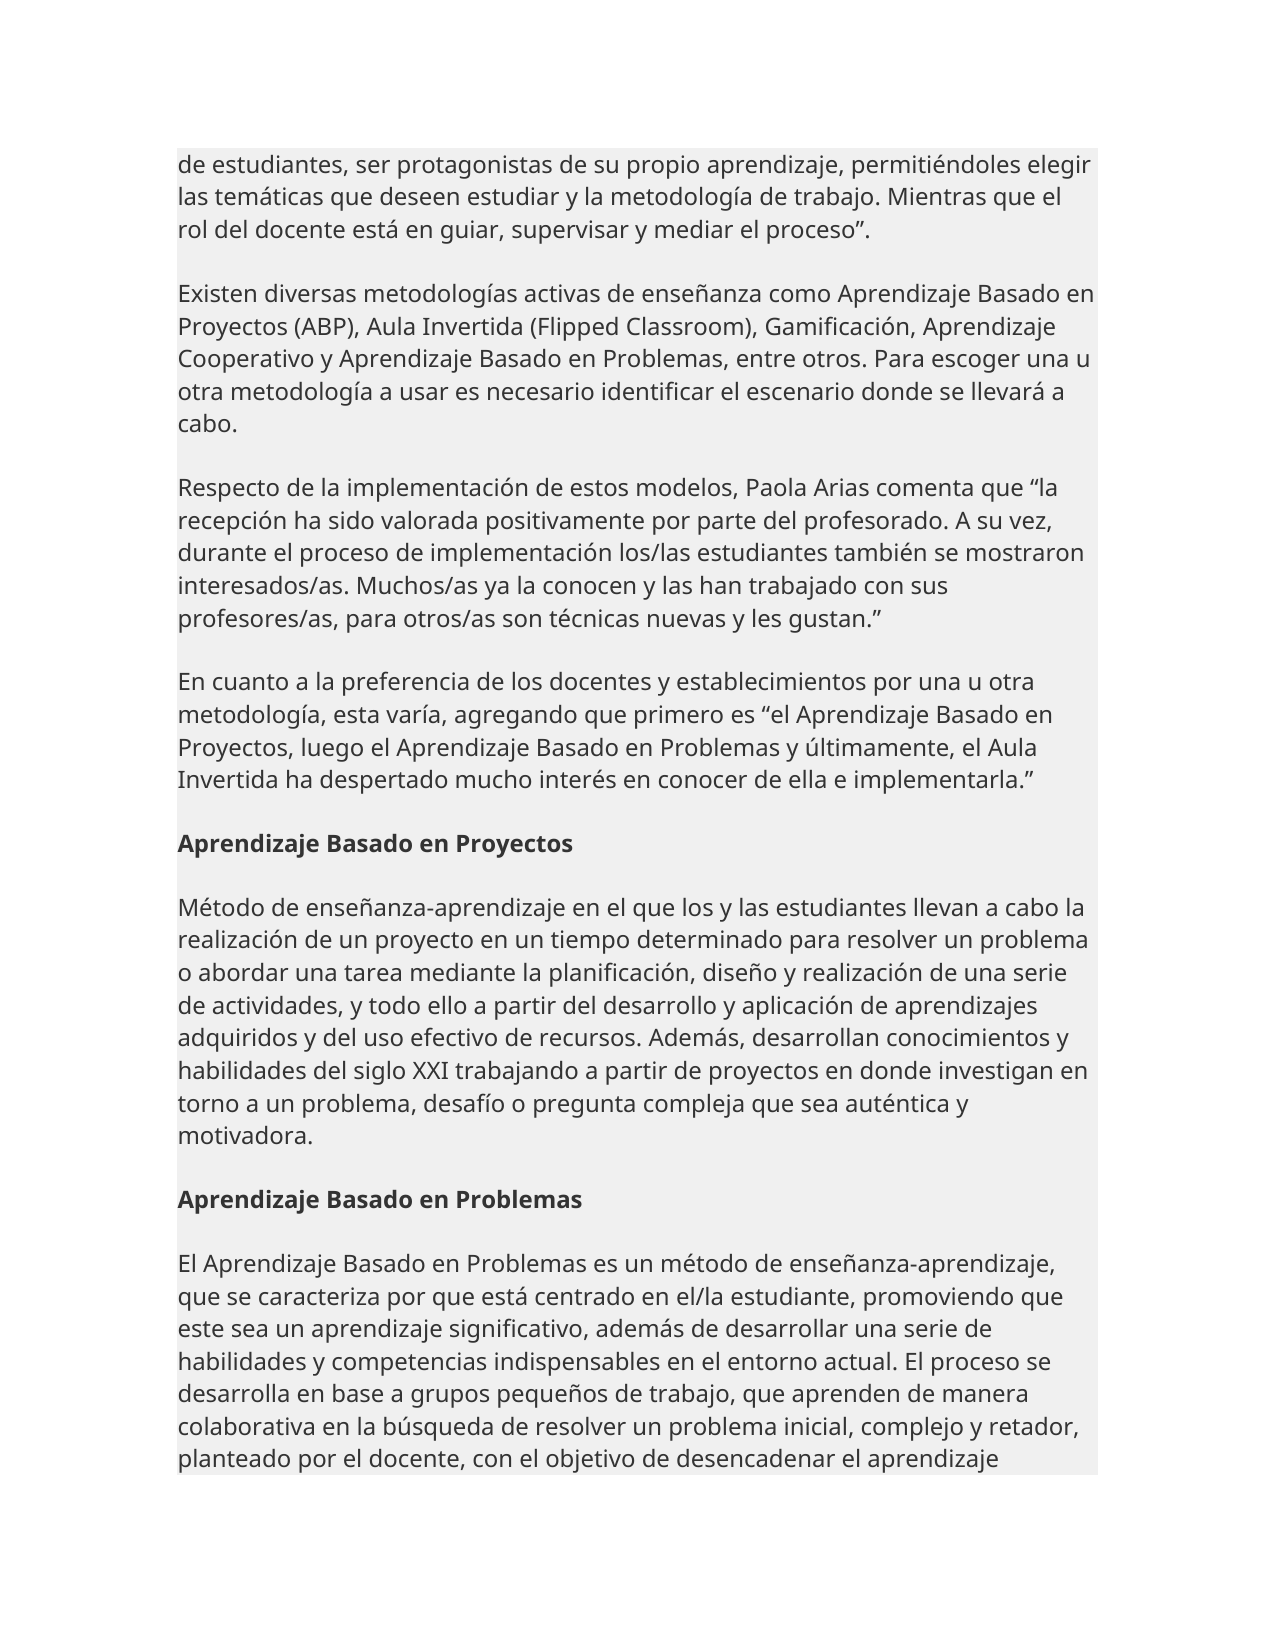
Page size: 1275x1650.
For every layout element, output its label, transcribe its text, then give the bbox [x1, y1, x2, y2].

text Aprendizaje Basado en Problemas [177, 1183, 1098, 1215]
text Aprendizaje Basado en Proyectos [177, 827, 1098, 859]
text En cuanto a la preferencia de los docentes y establecimientos por una u otra metodología, esta varía, agregando que primero es “el Aprendizaje Basado en Proyectos, luego el Aprendizaje Basado en Problemas y últimamente, el Aula Invertida ha despertado mucho interés en conocer de ella e implementarla.” [177, 665, 1098, 796]
text Respecto de la implementación de estos modelos, Paola Arias comenta que “la recepción ha sido valorada positivamente por parte del profesorado. A su vez, durante el proceso de implementación los/las estudiantes también se mostraron interesados/as. Muchos/as ya la conocen y las han trabajado con sus profesores/as, para otros/as son técnicas nuevas y les gustan.” [177, 471, 1098, 634]
text Existen diversas metodologías activas de enseñanza como Aprendizaje Basado en Proyectos (ABP), Aula Invertida (Flipped Classroom), Gamificación, Aprendizaje Cooperativo y Aprendizaje Basado en Problemas, entre otros. Para escoger una u otra metodología a usar es necesario identificar el escenario donde se llevará a cabo. [177, 277, 1098, 440]
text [177, 1247, 1098, 1475]
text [177, 148, 1098, 245]
text Método de enseñanza-aprendizaje en el que los y las estudiantes llevan a cabo la realización de un proyecto en un tiempo determinado para resolver un problema o abordar una tarea mediante la planificación, diseño y realización de una serie de actividades, y todo ello a partir del desarrollo y aplicación de aprendizajes adquiridos y del uso efectivo de recursos. Además, desarrollan conocimientos y habilidades del siglo XXI trabajando a partir de proyectos en donde investigan en torno a un problema, desafío o pregunta compleja que sea auténtica y motivadora. [177, 891, 1098, 1152]
